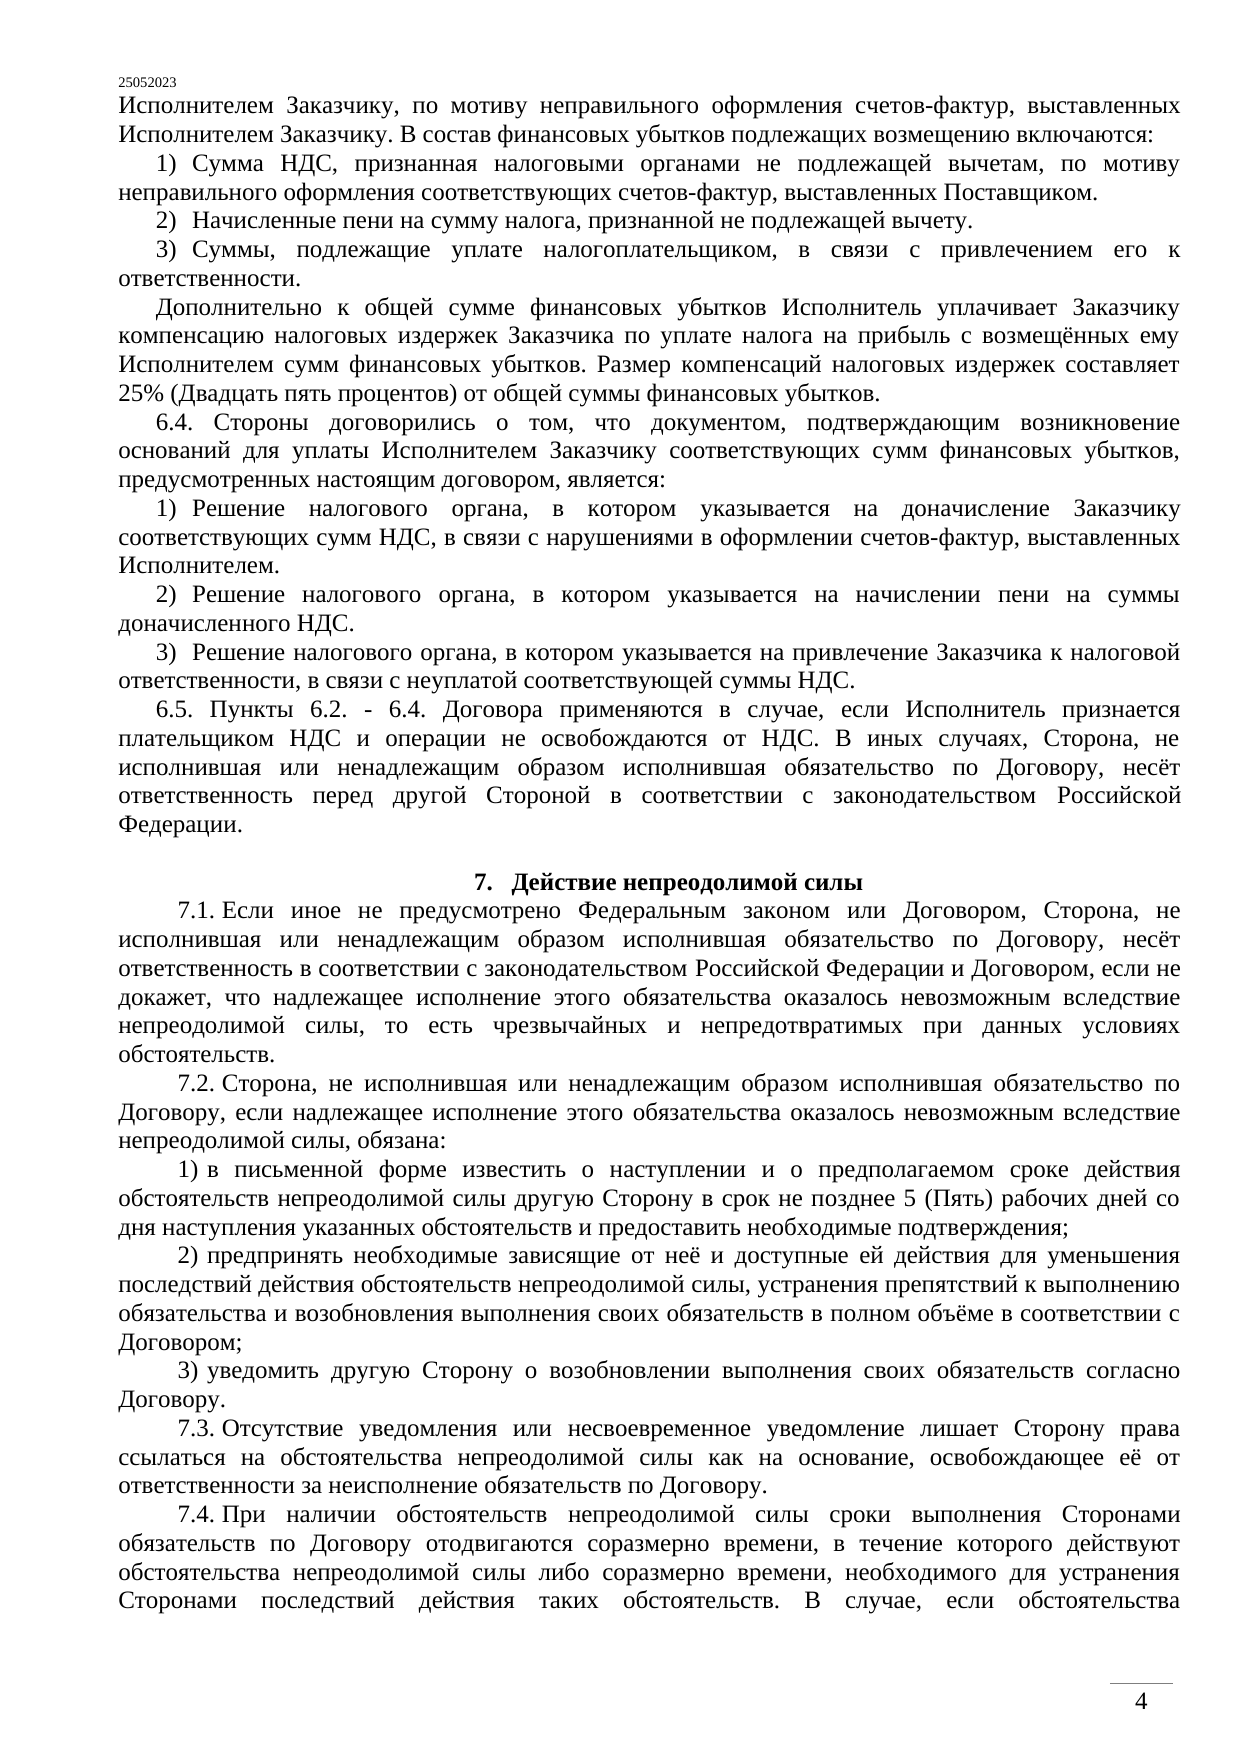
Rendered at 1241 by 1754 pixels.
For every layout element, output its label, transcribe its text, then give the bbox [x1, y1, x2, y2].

text 6.5. Пункты 6.2. - 6.4. Договора применяются в случае, если Исполнитель признается плательщиком НДС и операции не освобождаются от НДС. В иных случаях, Сторона, не исполнившая или ненадлежащим образом исполнившая обязательство по Договору, несёт ответственность перед другой Стороной в соответствии с законодательством Российской Федерации. [118, 694, 1181, 838]
list Действие непреодолимой силы [156, 867, 1181, 896]
list Если иное не предусмотрено Федеральным законом или Договором, Сторона, не исполнившая или ненадлежащим образом исполнившая обязательство по Договору, несёт ответственность в соответствии с законодательством Российской Федерации и Договором, если не докажет, что надлежащее исполнение этого обязательства оказалось невозможным вследствие непреодолимой силы, то есть чрезвычайных и непредотвратимых при данных условиях обстоятельств. [118, 896, 1181, 1068]
list Сумма НДС, признанная налоговыми органами не подлежащей вычетам, по мотиву неправильного оформления соответствующих счетов-фактур, выставленных Поставщиком. [118, 148, 1181, 206]
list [118, 1499, 1181, 1614]
list Начисленные пени на сумму налога, признанной не подлежащей вычету. [118, 206, 1181, 234]
list Решение налогового органа, в котором указывается на доначисление Заказчику соответствующих сумм НДС, в связи с нарушениями в оформлении счетов-фактур, выставленных Исполнителем. [118, 493, 1181, 579]
text 6.4. Стороны договорились о том, что документом, подтверждающим возникновение оснований для уплаты Исполнителем Заказчику соответствующих сумм финансовых убытков, предусмотренных настоящим договором, является: [118, 407, 1181, 493]
text Дополнительно к общей сумме финансовых убытков Исполнитель уплачивает Заказчику компенсацию налоговых издержек Заказчика по уплате налога на прибыль с возмещённых ему Исполнителем сумм финансовых убытков. Размер компенсаций налоговых издержек составляет 25% (Двадцать пять процентов) от общей суммы финансовых убытков. [118, 292, 1181, 407]
subtitle в письменной форме известить о наступлении и о предполагаемом сроке действия обстоятельств непреодолимой силы другую Сторону в срок не позднее 5 (Пять) рабочих дней со дня наступления указанных обстоятельств и предоставить необходимые подтверждения; [118, 1154, 1181, 1241]
subtitle предпринять необходимые зависящие от неё и доступные ей действия для уменьшения последствий действия обстоятельств непреодолимой силы, устранения препятствий к выполнению обязательства и возобновления выполнения своих обязательств в полном объёме в соответствии с Договором; [118, 1241, 1181, 1356]
list Решение налогового органа, в котором указывается на привлечение Заказчика к налоговой ответственности, в связи с неуплатой соответствующей суммы НДС. [118, 637, 1181, 694]
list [118, 91, 1181, 148]
subtitle уведомить другую Сторону о возобновлении выполнения своих обязательств согласно Договору. [118, 1356, 1181, 1413]
list Суммы, подлежащие уплате налогоплательщиком, в связи с привлечением его к ответственности. [118, 234, 1181, 292]
list Решение налогового органа, в котором указывается на начислении пени на суммы доначисленного НДС. [118, 579, 1181, 637]
list Сторона, не исполнившая или ненадлежащим образом исполнившая обязательство по Договору, если надлежащее исполнение этого обязательства оказалось невозможным вследствие непреодолимой силы, обязана: [118, 1068, 1181, 1154]
subtitle Отсутствие уведомления или несвоевременное уведомление лишает Сторону права ссылаться на обстоятельства непреодолимой силы как на основание, освобождающее её от ответственности за неисполнение обязательств по Договору. [118, 1413, 1181, 1499]
